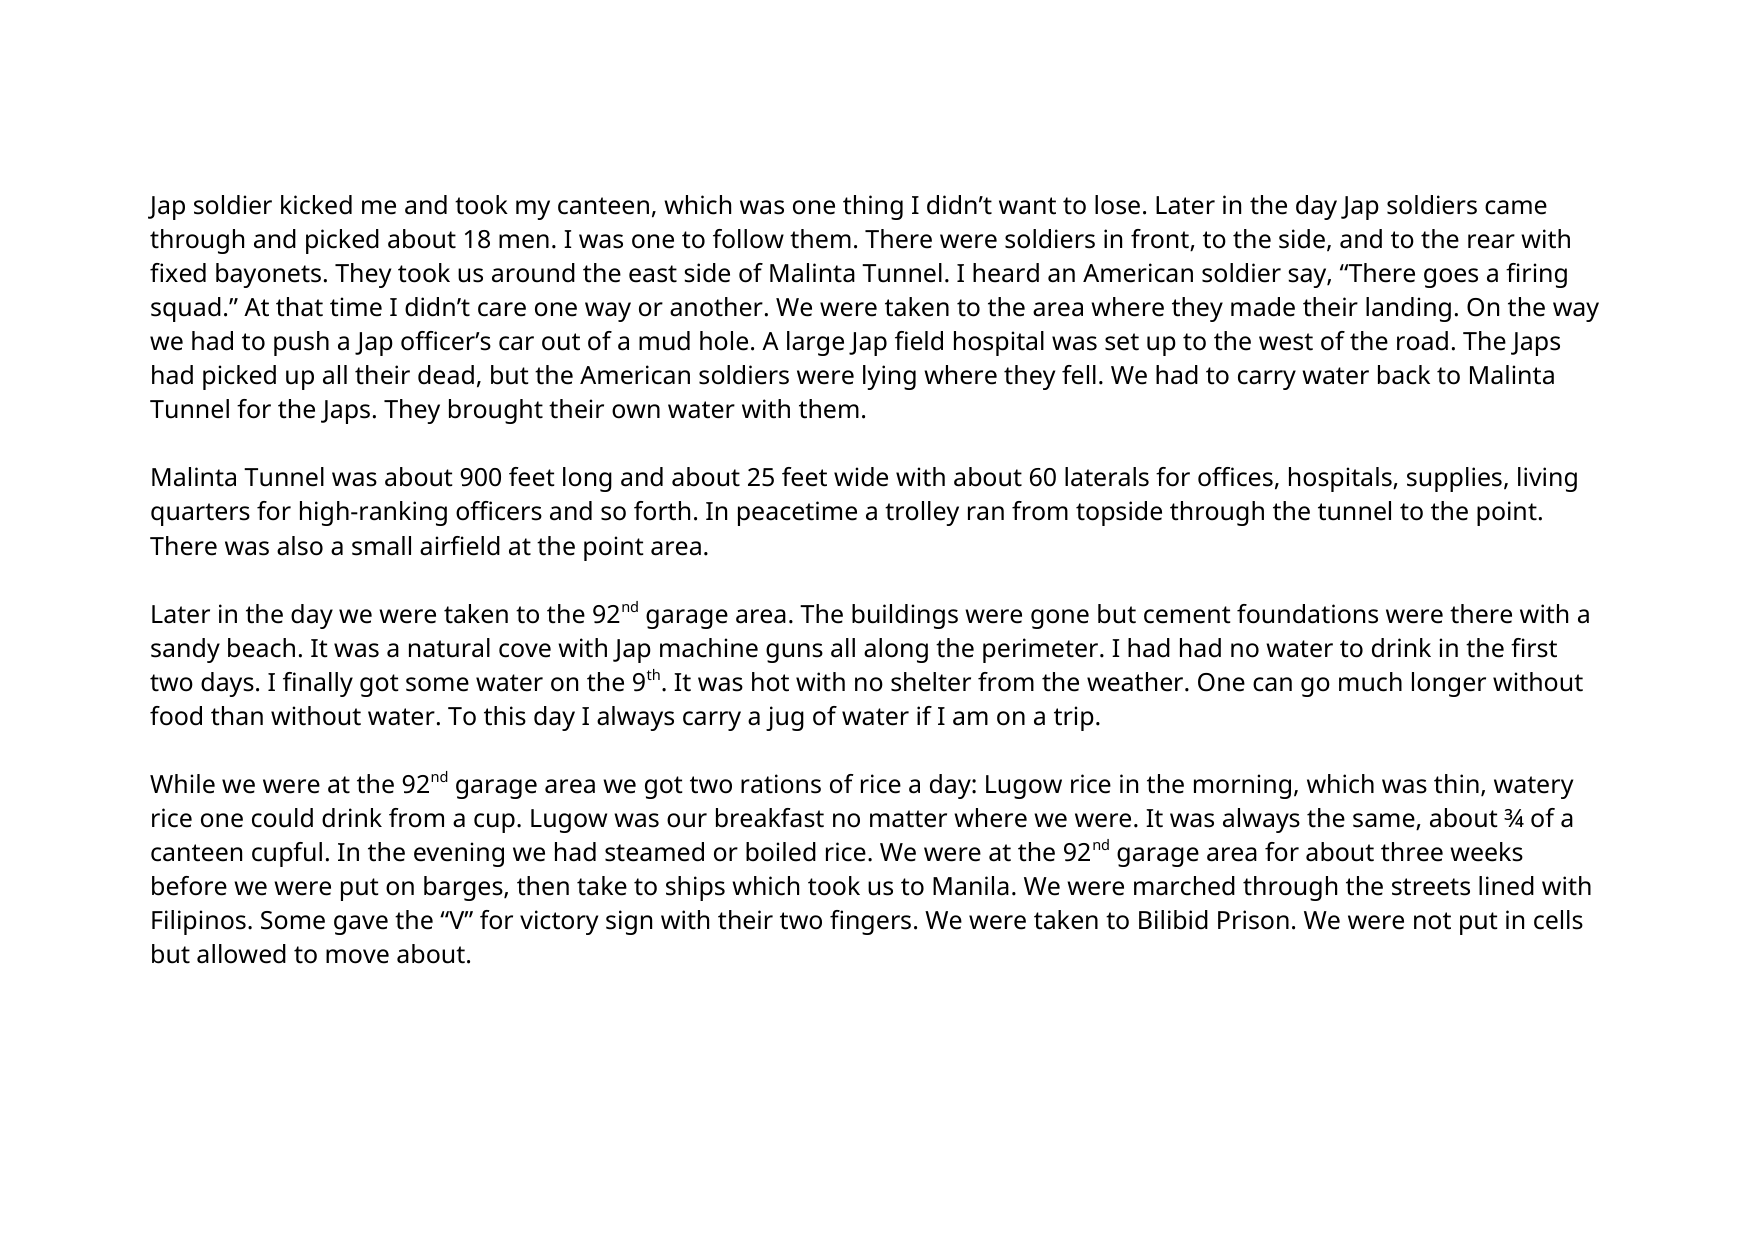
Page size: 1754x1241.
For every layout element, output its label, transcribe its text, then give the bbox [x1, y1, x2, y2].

text Malinta Tunnel was about 900 feet long and about 25 feet wide with about 60 laterals for offices, hospitals, supplies, living quarters for high-ranking officers and so forth. In peacetime a trolley ran from topside through the tunnel to the point. There was also a small airfield at the point area. [150, 460, 1604, 562]
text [150, 187, 1604, 426]
text While we were at the 92nd garage area we got two rations of rice a day: Lugow rice in the morning, which was thin, watery rice one could drink from a cup. Lugow was our breakfast no matter where we were. It was always the same, about ¾ of a canteen cupful. In the evening we had steamed or boiled rice. We were at the 92nd garage area for about three weeks before we were put on barges, then take to ships which took us to Manila. We were marched through the streets lined with Filipinos. Some gave the “V” for victory sign with their two fingers. We were taken to Bilibid Prison. We were not put in cells but allowed to move about. [150, 767, 1604, 971]
text Later in the day we were taken to the 92nd garage area. The buildings were gone but cement foundations were there with a sandy beach. It was a natural cove with Jap machine guns all along the perimeter. I had had no water to drink in the first two days. I finally got some water on the 9th. It was hot with no shelter from the weather. One can go much longer without food than without water. To this day I always carry a jug of water if I am on a trip. [150, 596, 1604, 732]
